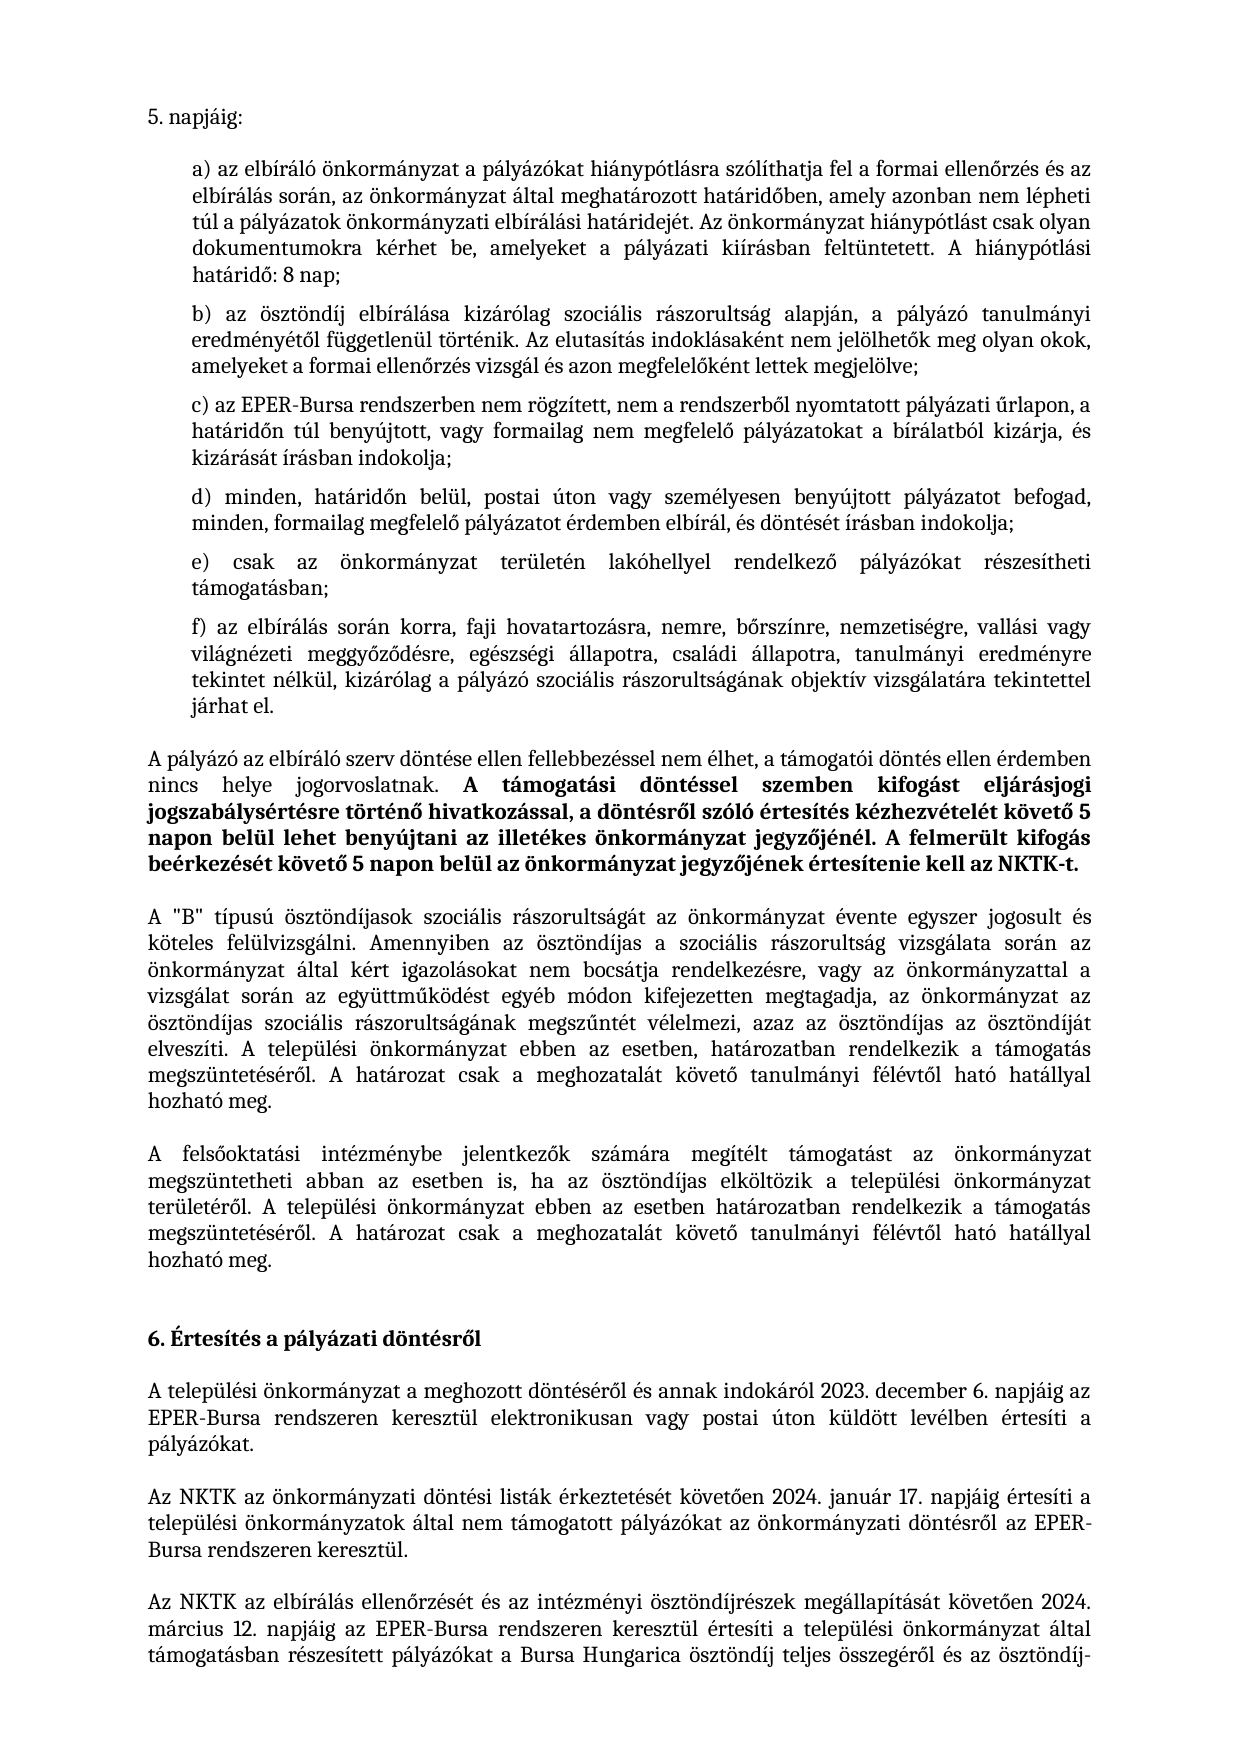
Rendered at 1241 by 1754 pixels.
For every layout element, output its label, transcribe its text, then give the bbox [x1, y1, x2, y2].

text A települési önkormányzat a meghozott döntéséről és annak indokáról 2023. december 6. napjáig az EPER-Bursa rendszeren keresztül elektronikusan vagy postai úton küldött levélben értesíti a pályázókat. [148, 1378, 1093, 1457]
text c) az EPER-Bursa rendszerben nem rögzített, nem a rendszerből nyomtatott pályázati űrlapon, a határidőn túl benyújtott, vagy formailag nem megfelelő pályázatokat a bírálatból kizárja, és kizárását írásban indokolja; [191, 392, 1093, 471]
text f) az elbírálás során korra, faji hovatartozásra, nemre, bőrszínre, nemzetiségre, vallási vagy világnézeti meggyőződésre, egészségi állapotra, családi állapotra, tanulmányi eredményre tekintet nélkül, kizárólag a pályázó szociális rászorultságának objektív vizsgálatára tekintettel járhat el. [191, 614, 1093, 719]
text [148, 103, 1093, 130]
text A felsőoktatási intézménybe jelentkezők számára megítélt támogatást az önkormányzat megszüntetheti abban az esetben is, ha az ösztöndíjas elköltözik a települési önkormányzat területéről. A települési önkormányzat ebben az esetben határozatban rendelkezik a támogatás megszüntetéséről. A határozat csak a meghozatalát követő tanulmányi félévtől ható hatállyal hozható meg. [148, 1141, 1093, 1273]
text a) az elbíráló önkormányzat a pályázókat hiánypótlásra szólíthatja fel a formai ellenőrzés és az elbírálás során, az önkormányzat által meghatározott határidőben, amely azonban nem lépheti túl a pályázatok önkormányzati elbírálási határidejét. Az önkormányzat hiánypótlást csak olyan dokumentumokra kérhet be, amelyeket a pályázati kiírásban feltüntetett. A hiánypótlási határidő: 8 nap; [192, 156, 1093, 288]
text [148, 1589, 1093, 1668]
text d) minden, határidőn belül, postai úton vagy személyesen benyújtott pályázatot befogad, minden, formailag megfelelő pályázatot érdemben elbírál, és döntését írásban indokolja; [191, 483, 1093, 536]
text A pályázó az elbíráló szerv döntése ellen fellebbezéssel nem élhet, a támogatói döntés ellen érdemben nincs helye jogorvoslatnak. A támogatási döntéssel szemben kifogást eljárásjogi jogszabálysértésre történő hivatkozással, a döntésről szóló értesítés kézhezvételét követő 5 napon belül lehet benyújtani az illetékes önkormányzat jegyzőjénél. A felmerült kifogás beérkezését követő 5 napon belül az önkormányzat jegyzőjének értesítenie kell az NKTK-t. [148, 746, 1093, 877]
text Az NKTK az önkormányzati döntési listák érkeztetését követően 2024. január 17. napjáig értesíti a települési önkormányzatok által nem támogatott pályázókat az önkormányzati döntésről az EPER-Bursa rendszeren keresztül. [148, 1484, 1093, 1563]
text A "B" típusú ösztöndíjasok szociális rászorultságát az önkormányzat évente egyszer jogosult és köteles felülvizsgálni. Amennyiben az ösztöndíjas a szociális rászorultság vizsgálata során az önkormányzat által kért igazolásokat nem bocsátja rendelkezésre, vagy az önkormányzattal a vizsgálat során az együttműködést egyéb módon kifejezetten megtagadja, az önkormányzat az ösztöndíjas szociális rászorultságának megszűntét vélelmezi, azaz az ösztöndíjas az ösztöndíját elveszíti. A települési önkormányzat ebben az esetben, határozatban rendelkezik a támogatás megszüntetéséről. A határozat csak a meghozatalát követő tanulmányi félévtől ható hatállyal hozható meg. [148, 904, 1093, 1115]
text b) az ösztöndíj elbírálása kizárólag szociális rászorultság alapján, a pályázó tanulmányi eredményétől függetlenül történik. Az elutasítás indoklásaként nem jelölhetők meg olyan okok, amelyeket a formai ellenőrzés vizsgál és azon megfelelőként lettek megjelölve; [191, 300, 1093, 379]
text e) csak az önkormányzat területén lakóhellyel rendelkező pályázókat részesítheti támogatásban; [191, 549, 1093, 601]
text 6. Értesítés a pályázati döntésről [148, 1326, 1093, 1352]
